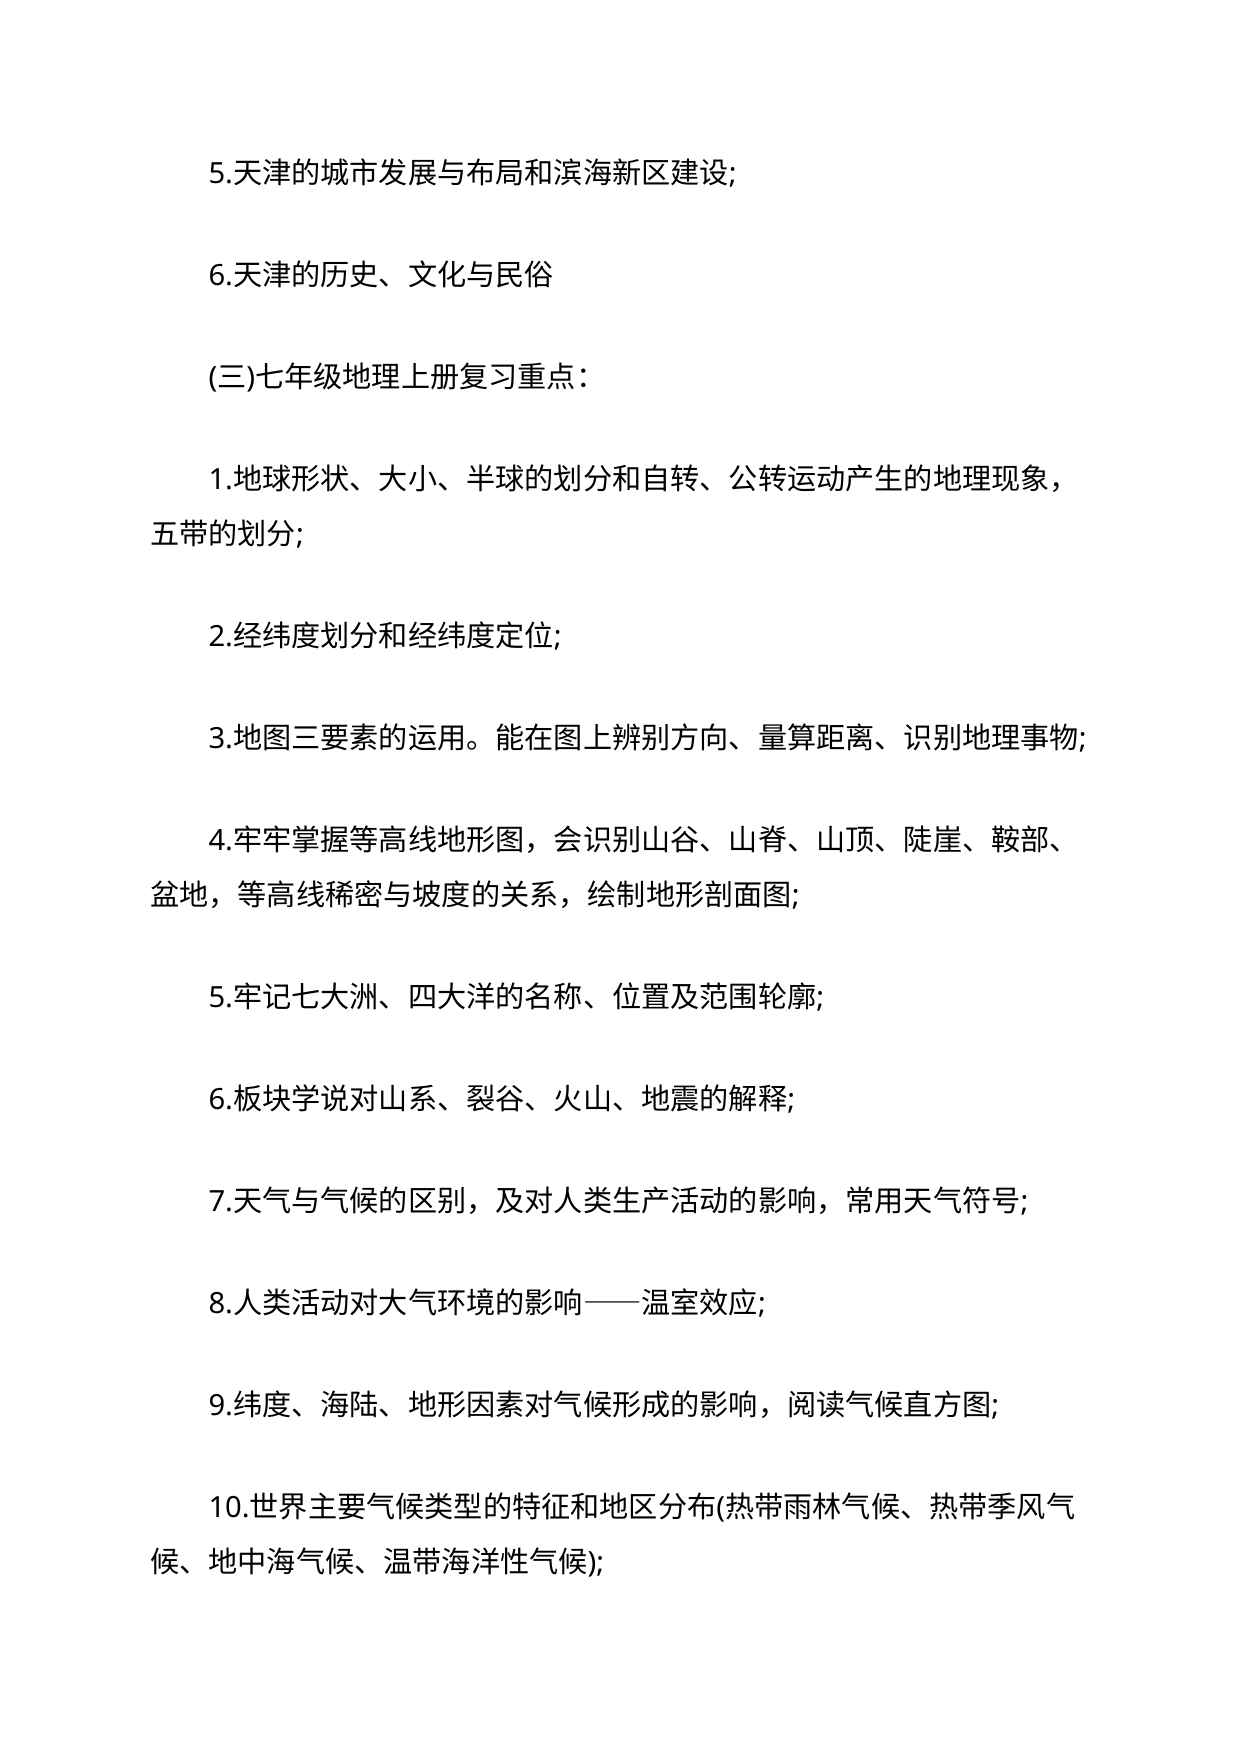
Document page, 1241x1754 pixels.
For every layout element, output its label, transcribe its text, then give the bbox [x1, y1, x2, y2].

text 10.世界主要气候类型的特征和地区分布(热带雨林气候、热带季风气候、地中海气候、温带海洋性气候); [150, 1484, 1090, 1581]
text 8.人类活动对大气环境的影响――温室效应; [150, 1280, 1090, 1322]
text (三)七年级地理上册复习重点： [150, 354, 1090, 396]
text 5.牢记七大洲、四大洋的名称、位置及范围轮廓; [150, 974, 1090, 1016]
text 7.天气与气候的区别，及对人类生产活动的影响，常用天气符号; [150, 1178, 1090, 1220]
text 5.天津的城市发展与布局和滨海新区建设; [150, 150, 1090, 192]
text 6.板块学说对山系、裂谷、火山、地震的解释; [150, 1076, 1090, 1118]
text 3.地图三要素的运用。能在图上辨别方向、量算距离、识别地理事物; [150, 715, 1090, 757]
text 2.经纬度划分和经纬度定位; [150, 613, 1090, 655]
text 9.纬度、海陆、地形因素对气候形成的影响，阅读气候直方图; [150, 1382, 1090, 1424]
text 4.牢牢掌握等高线地形图，会识别山谷、山脊、山顶、陡崖、鞍部、盆地，等高线稀密与坡度的关系，绘制地形剖面图; [150, 817, 1090, 914]
text 1.地球形状、大小、半球的划分和自转、公转运动产生的地理现象，五带的划分; [150, 456, 1090, 553]
text 6.天津的历史、文化与民俗 [150, 252, 1090, 294]
